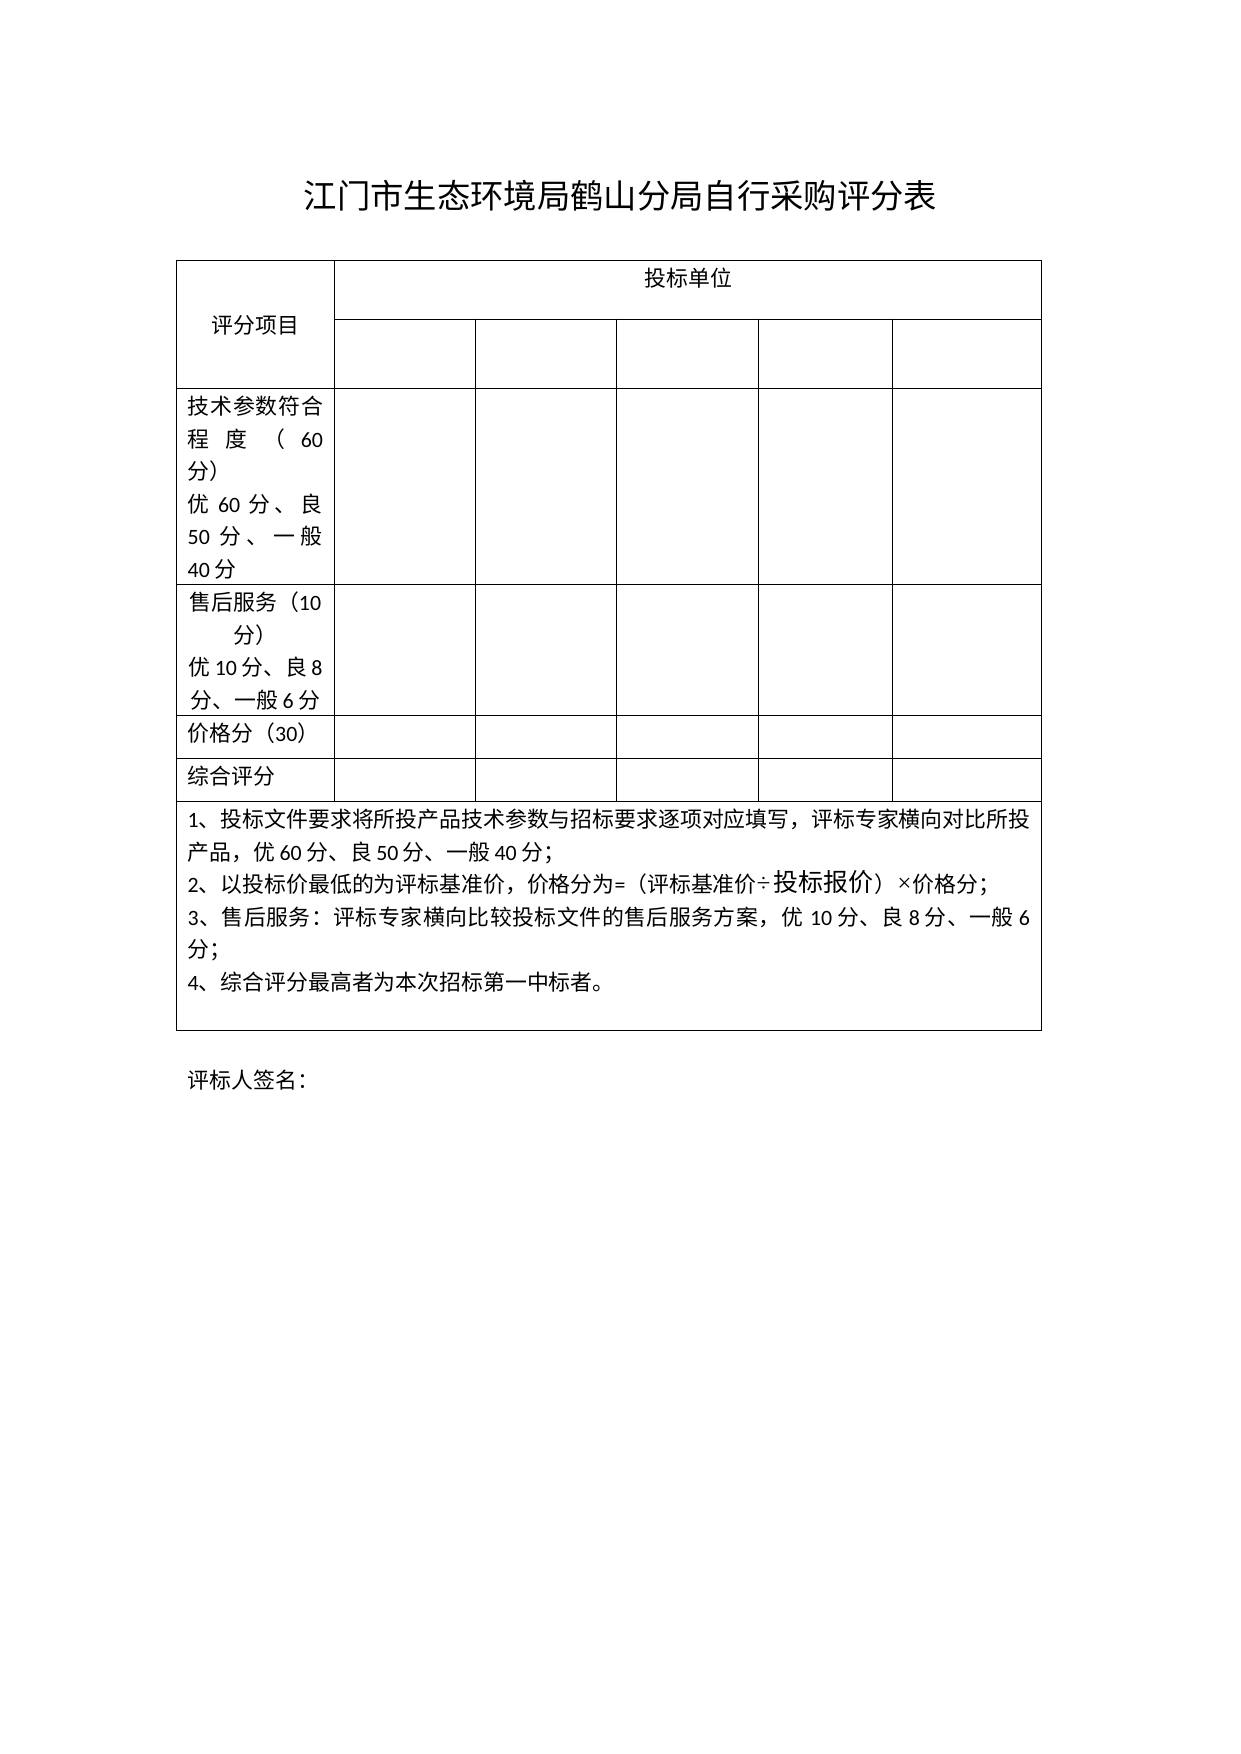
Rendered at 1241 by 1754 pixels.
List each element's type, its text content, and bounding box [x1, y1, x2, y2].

table_cell [476, 716, 616, 758]
table_cell [759, 389, 892, 584]
table_cell 综合评分 [177, 759, 334, 801]
table_cell [617, 759, 758, 801]
table_cell [335, 716, 475, 758]
table_cell [759, 320, 892, 388]
table_cell 售后服务（10分） 优10分、良8分、一般6分 [177, 585, 334, 715]
table_cell [893, 716, 1041, 758]
table_cell [893, 389, 1041, 584]
table_cell [335, 759, 475, 801]
table_cell [617, 389, 758, 584]
table_cell [893, 320, 1041, 388]
table_header 评分项目 [177, 261, 334, 388]
table_cell [476, 320, 616, 388]
table_cell [893, 759, 1041, 801]
table_cell [759, 716, 892, 758]
table_cell [759, 759, 892, 801]
table_header 投标单位 [335, 261, 1041, 318]
table_cell 技术参数符合程度（60分） 优60分、良50分、一般40分 [177, 389, 334, 584]
table_cell [335, 389, 475, 584]
table_cell [617, 716, 758, 758]
table_cell [335, 320, 475, 388]
text 江门市生态环境局鹤山分局自行采购评分表 [187, 162, 1053, 227]
table_cell [335, 585, 475, 715]
table_cell [759, 585, 892, 715]
table_cell [617, 585, 758, 715]
table_cell [893, 585, 1041, 715]
table_cell [617, 320, 758, 388]
table_cell 1、投标文件要求将所投产品技术参数与招标要求逐项对应填写，评标专家横向对比所投产品，优60分、良50分、一般40分； 2、以投标价最低的为评标基准价，价格分为=（评标基准价）价格分； 3、售后服务：评标专家横向比较投标文件的售后服务方案，优10分、良8分、一般6分； 4、综合评分最高者为本次招标第一中标者。 [177, 802, 1041, 1029]
text 评标人签名： [187, 1063, 1053, 1096]
table_cell [476, 389, 616, 584]
table_cell 价格分（30） [177, 716, 334, 758]
table_cell [476, 585, 616, 715]
table_cell [476, 759, 616, 801]
